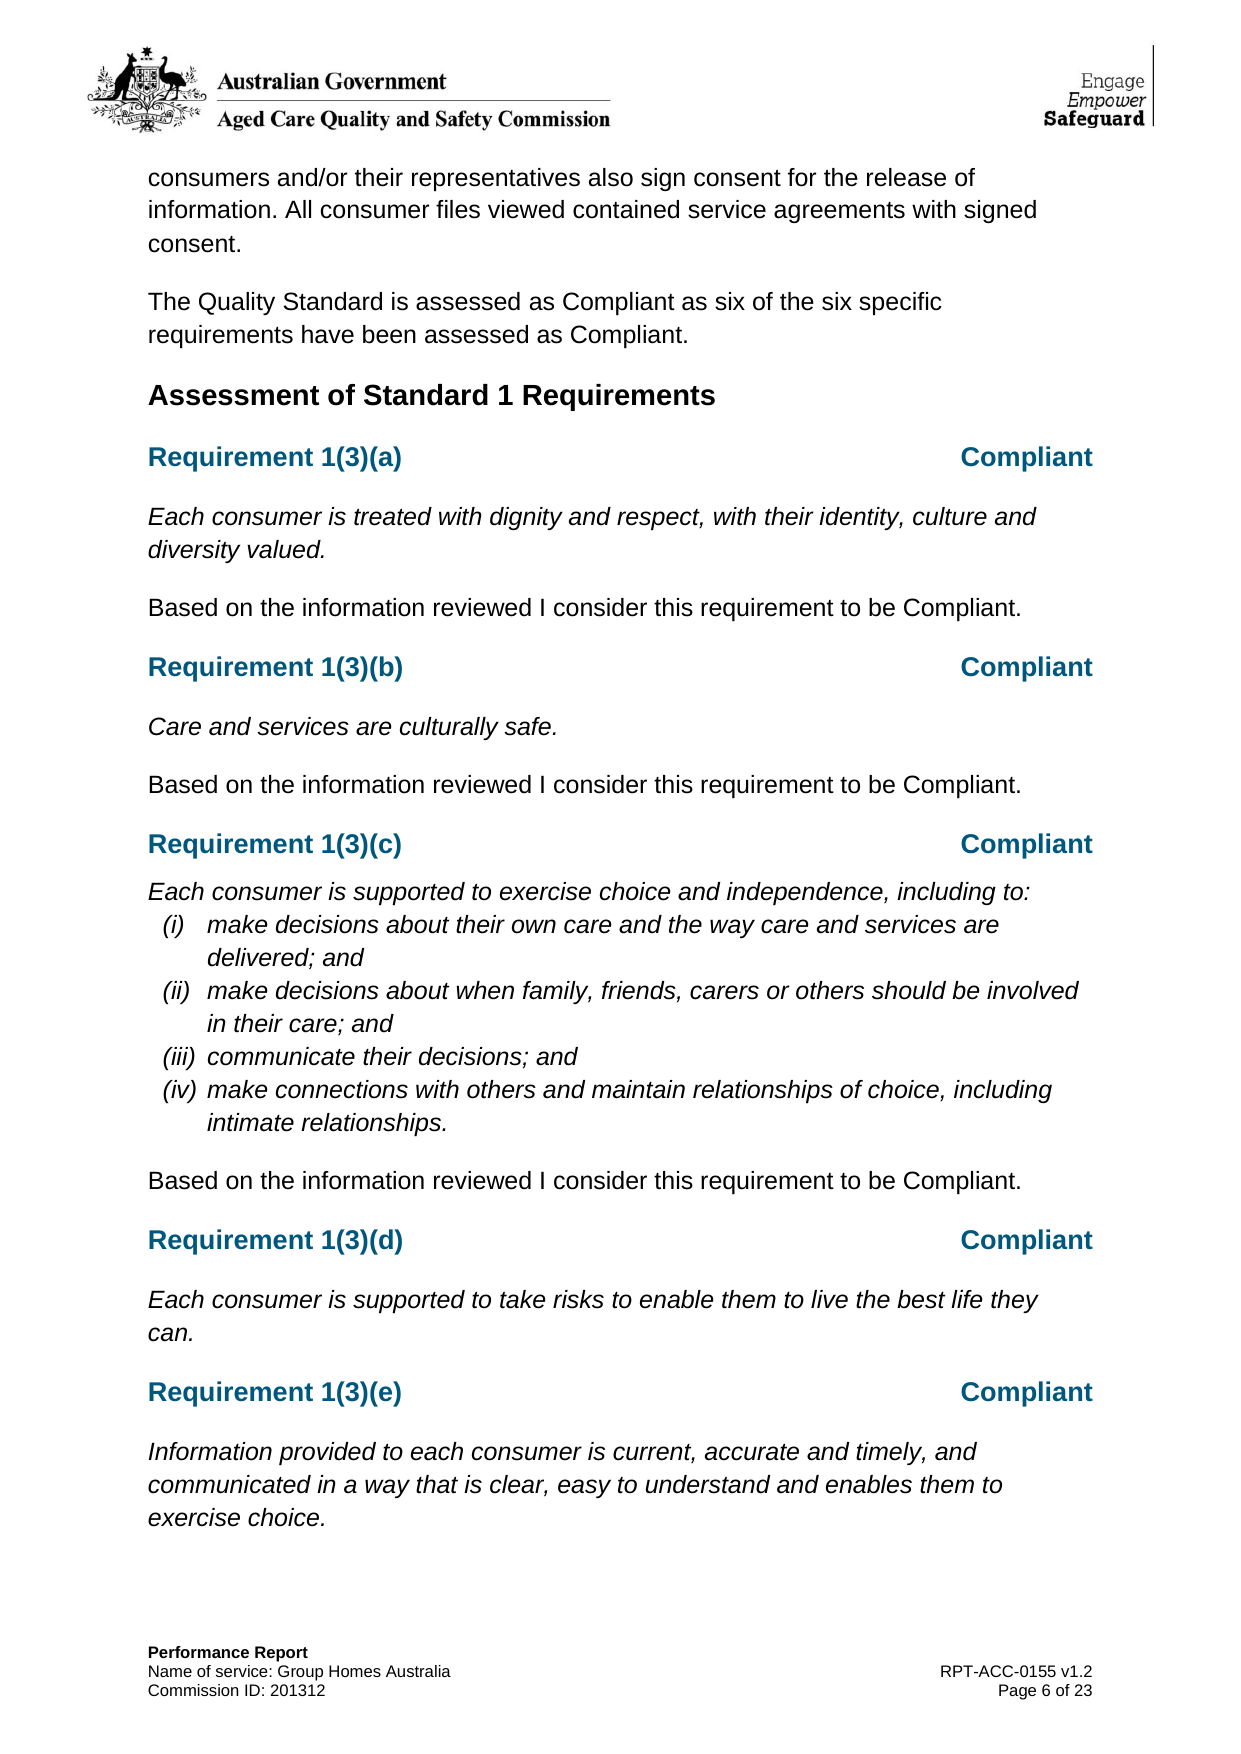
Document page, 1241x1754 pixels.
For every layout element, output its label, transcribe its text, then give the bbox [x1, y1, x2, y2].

text Based on the information reviewed I consider this requirement to be Compliant. [148, 1166, 1092, 1194]
list make decisions about when family, friends, carers or others should be involved in their care; and [162, 976, 1092, 1037]
subtitle Requirement 1(3)(b) Compliant [148, 651, 1092, 682]
list make connections with others and maintain relationships of choice, including intimate relationships. [162, 1075, 1092, 1136]
text Based on the information reviewed I consider this requirement to be Compliant. [148, 593, 1092, 622]
text Each consumer is treated with dignity and respect, with their identity, culture and diversity valued. [148, 502, 1092, 564]
text Care and services are culturally safe. [148, 712, 1092, 741]
text The Quality Standard is assessed as Compliant as six of the six specific requirements have been assessed as Compliant. [148, 287, 1092, 348]
text Information provided to each consumer is current, accurate and timely, and communicated in a way that is clear, easy to understand and enables them to exercise choice. [148, 1437, 1092, 1531]
text Based on the information reviewed I consider this requirement to be Compliant. [148, 770, 1092, 799]
subtitle Requirement 1(3)(c) Compliant [148, 828, 1092, 859]
picture [1, 0, 1241, 154]
list make decisions about their own care and the way care and services are delivered; and [162, 909, 1092, 971]
list communicate their decisions; and [162, 1042, 1092, 1070]
text Each consumer is supported to take risks to enable them to live the best life they can. [148, 1285, 1092, 1346]
subtitle Requirement 1(3)(a) Compliant [148, 441, 1092, 472]
text Each consumer is supported to exercise choice and independence, including to: [148, 877, 1092, 905]
subtitle Requirement 1(3)(d) Compliant [148, 1224, 1092, 1255]
subtitle Assessment of Standard 1 Requirements [148, 378, 1092, 411]
subtitle Requirement 1(3)(e) Compliant [148, 1376, 1092, 1407]
